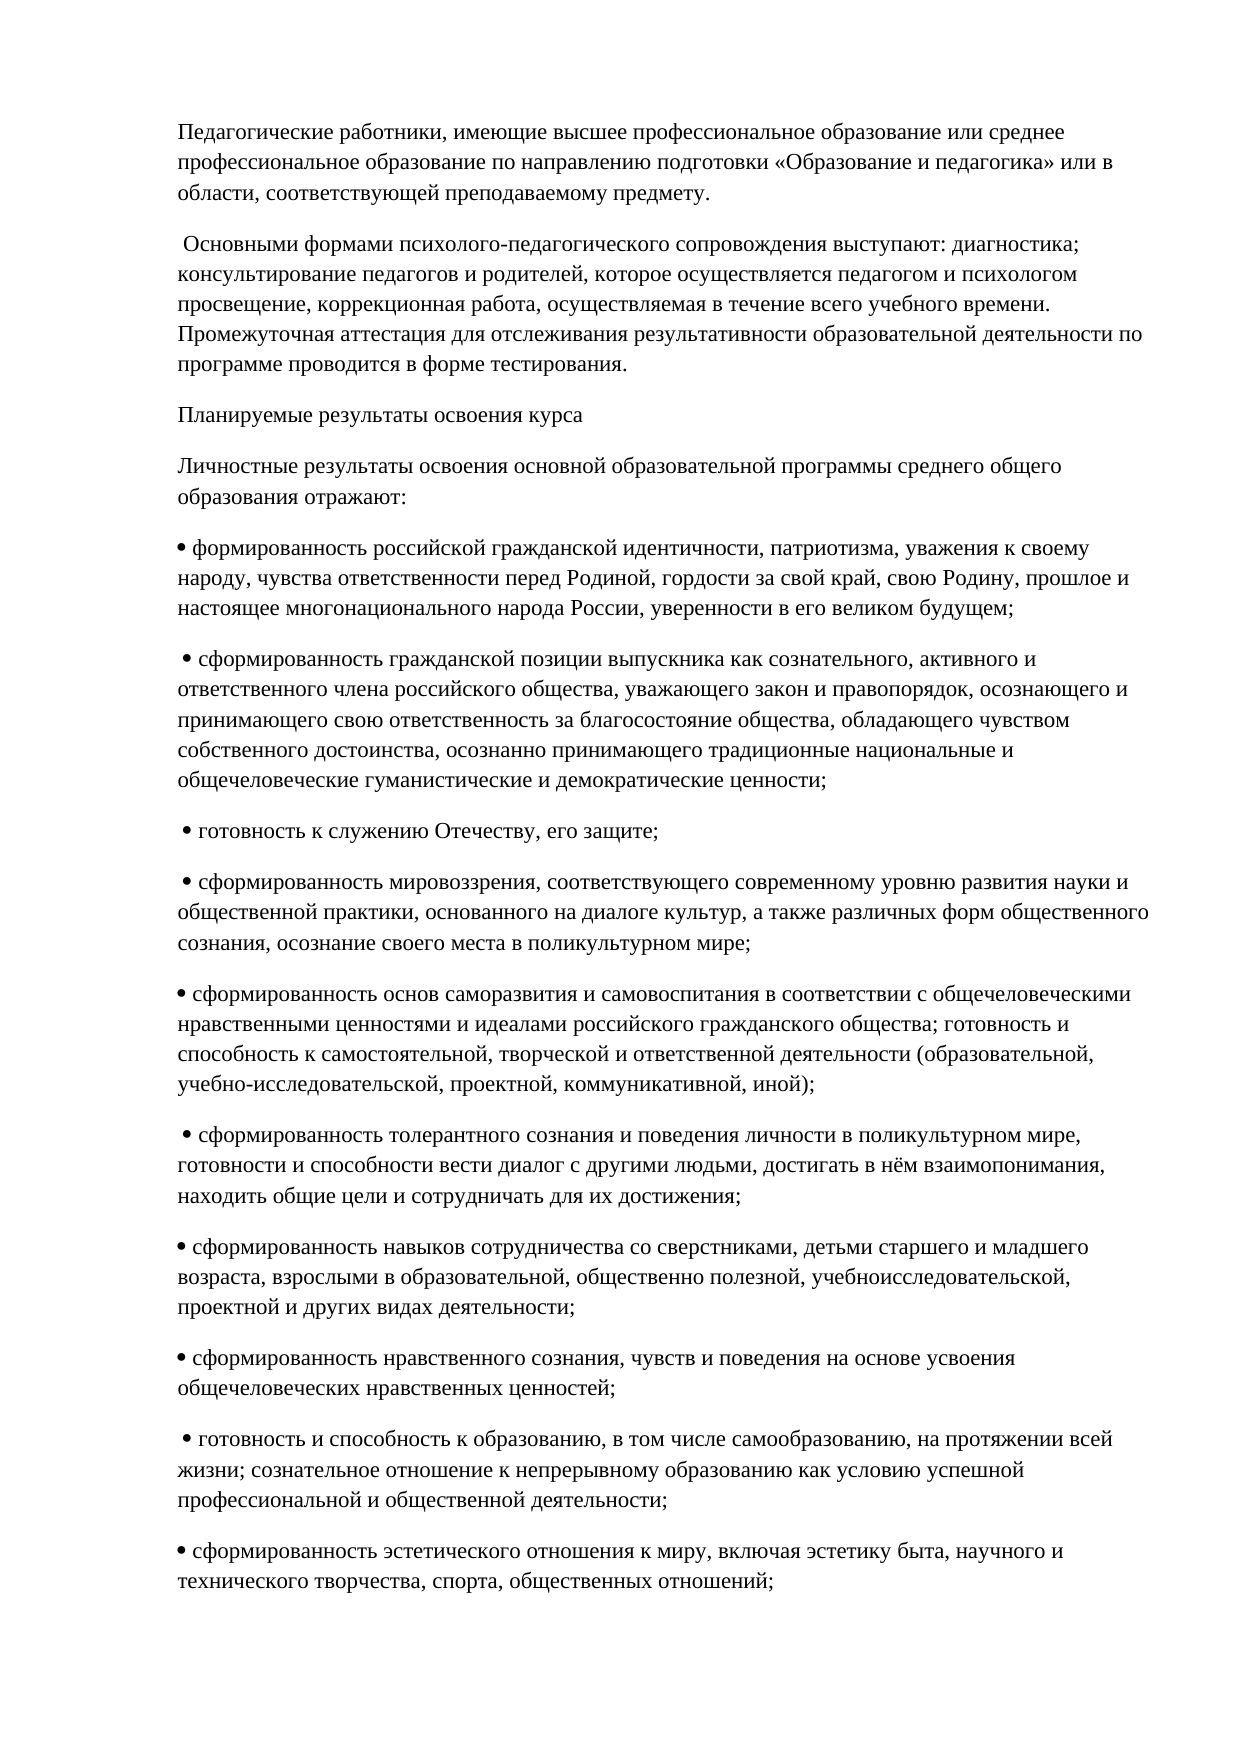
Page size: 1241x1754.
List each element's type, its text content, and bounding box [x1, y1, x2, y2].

text сформированность эстетического отношения к миру, включая эстетику быта, научного и технического творчества, спорта, общественных отношений; [177, 1537, 1152, 1593]
text сформированность гражданской позиции выпускника как сознательного, активного и ответственного члена российского общества, уважающего закон и правопорядок, осознающего и принимающего свою ответственность за благосостояние общества, обладающего чувством собственного достоинства, осознанно принимающего традиционные национальные и общечеловеческие гуманистические и демократические ценности; [177, 645, 1152, 792]
text сформированность нравственного сознания, чувств и поведения на основе усвоения общечеловеческих нравственных ценностей; [177, 1344, 1152, 1401]
text сформированность основ саморазвития и самовоспитания в соответствии с общечеловеческими нравственными ценностями и идеалами российского гражданского общества; готовность и способность к самостоятельной, творческой и ответственной деятельности (образовательной, учебно-исследовательской, проектной, коммуникативной, иной); [177, 979, 1152, 1097]
text формированность российской гражданской идентичности, патриотизма, уважения к своему народу, чувства ответственности перед Родиной, гордости за свой край, свою Родину, прошлое и настоящее многонационального народа России, уверенности в его великом будущем; [177, 534, 1152, 621]
text сформированность навыков сотрудничества со сверстниками, детьми старшего и младшего возраста, взрослыми в образовательной, общественно полезной, учебноисследовательской, проектной и других видах деятельности; [177, 1233, 1152, 1319]
text готовность и способность к образованию, в том числе самообразованию, на протяжении всей жизни; сознательное отношение к непрерывному образованию как условию успешной профессиональной и общественной деятельности; [177, 1425, 1152, 1512]
text Педагогические работники, имеющие высшее профессиональное образование или среднее профессиональное образование по направлению подготовки «Образование и педагогика» или в области, соответствующей преподаваемому предмету. [177, 118, 1152, 205]
text Планируемые результаты освоения курса [177, 401, 1152, 428]
text сформированность толерантного сознания и поведения личности в поликультурном мире, готовности и способности вести диалог с другими людьми, достигать в нём взаимопонимания, находить общие цели и сотрудничать для их достижения; [177, 1121, 1152, 1208]
text готовность к служению Отечеству, его защите; [177, 817, 1152, 843]
text сформированность мировоззрения, соответствующего современному уровню развития науки и общественной практики, основанного на диалоге культур, а также различных форм общественного сознания, осознание своего места в поликультурном мире; [177, 868, 1152, 955]
text Основными формами психолого-педагогического сопровождения выступают: диагностика; консультирование педагогов и родителей, которое осуществляется педагогом и психологом просвещение, коррекционная работа, осуществляемая в течение всего учебного времени. Промежуточная аттестация для отслеживания результативности образовательной деятельности по программе проводится в форме тестирования. [177, 229, 1152, 377]
text Личностные результаты освоения основной образовательной программы среднего общего образования отражают: [177, 452, 1152, 509]
